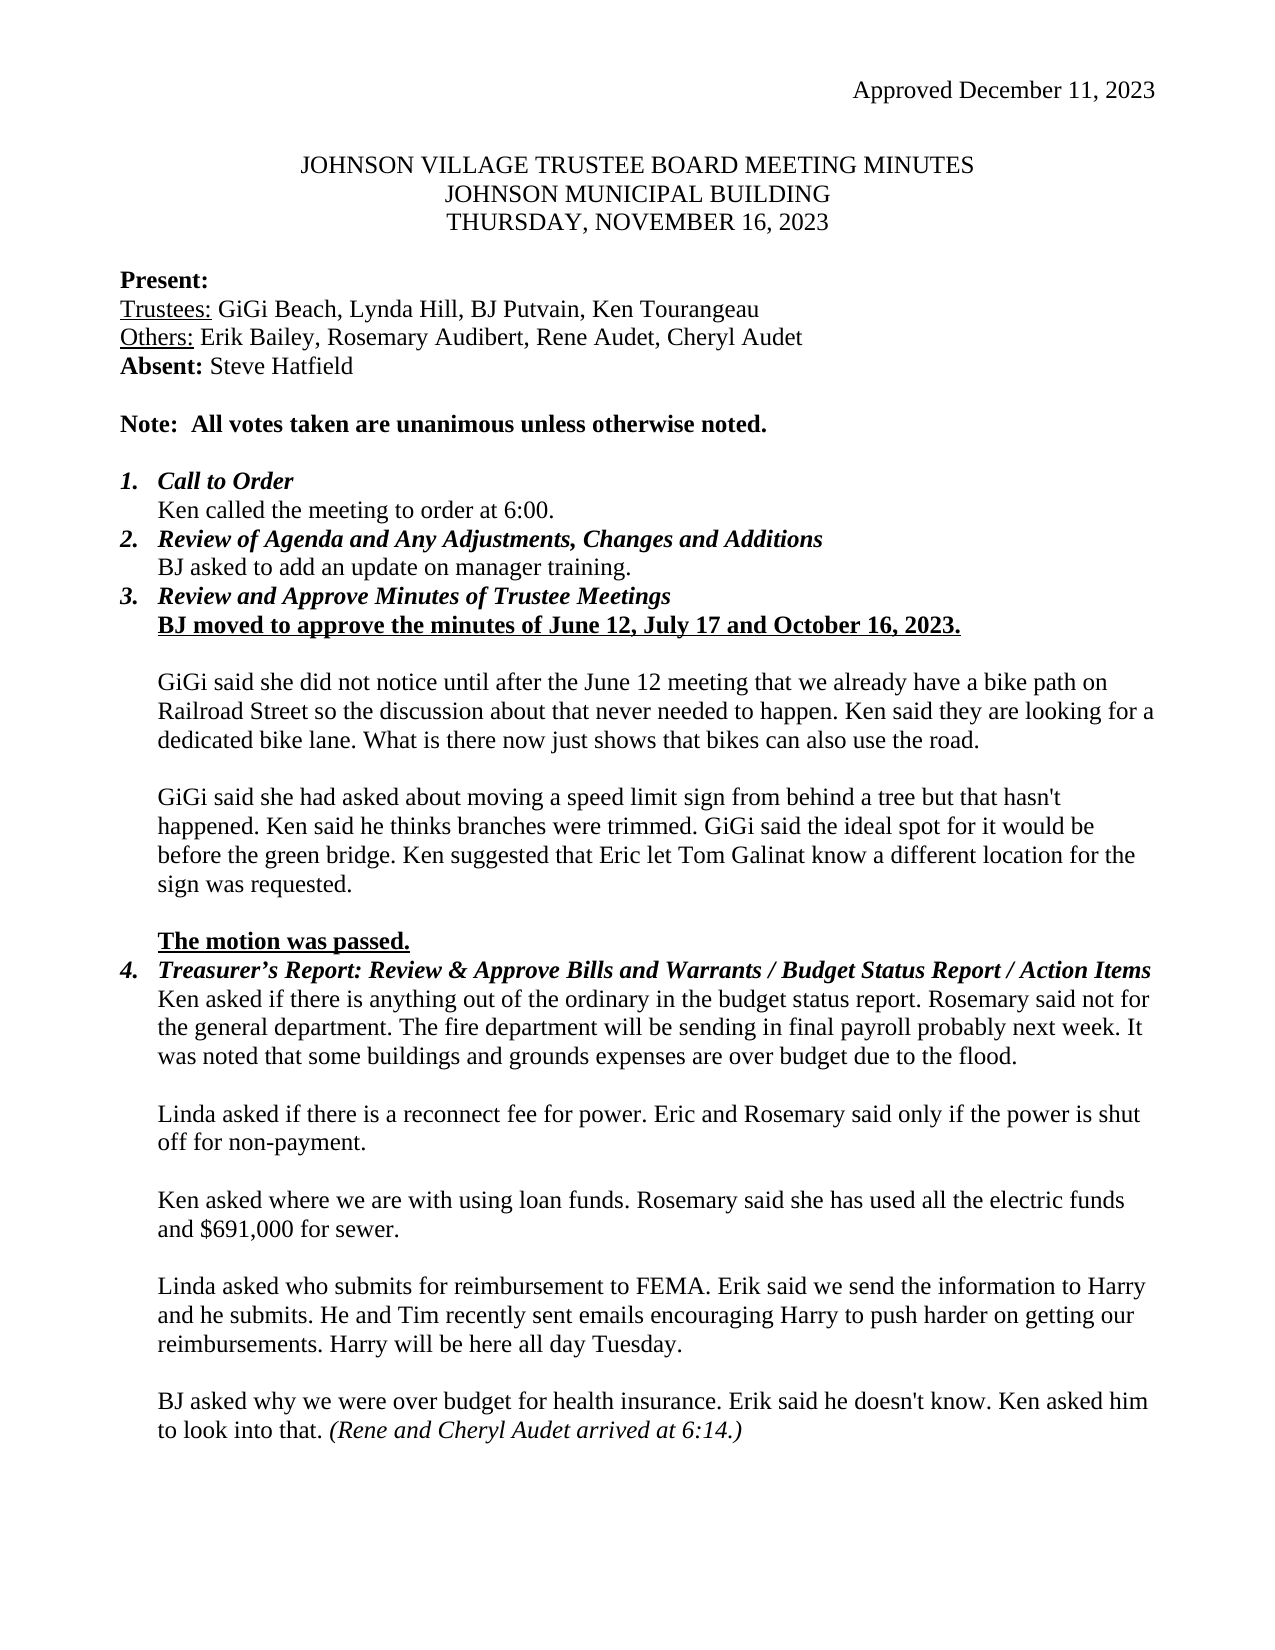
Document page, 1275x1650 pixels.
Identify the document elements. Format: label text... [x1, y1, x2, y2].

text Note: All votes taken are unanimous unless otherwise noted. [120, 409, 1155, 437]
text Absent: Steve Hatfield [120, 351, 1155, 380]
subtitle THURSDAY, NOVEMBER 16, 2023 [120, 207, 1155, 236]
list Treasurer’s Report: Review & Approve Bills and Warrants / Budget Status Report / Action Items [120, 955, 1155, 984]
title JOHNSON VILLAGE TRUSTEE BOARD MEETING MINUTES [120, 150, 1155, 179]
text Present: [120, 265, 1155, 294]
text BJ asked why we were over budget for health insurance. Erik said he doesn't know. Ken asked him to look into that. (Rene and Cheryl Audet arrived at 6:14.) [157, 1386, 1155, 1444]
text Others: Erik Bailey, Rosemary Audibert, Rene Audet, Cheryl Audet [120, 322, 1155, 351]
text BJ moved to approve the minutes of June 12, July 17 and October 16, 2023. [157, 610, 1155, 639]
text The motion was passed. [157, 926, 1155, 955]
list BJ asked to add an update on manager training. [157, 552, 1155, 581]
text Ken asked if there is anything out of the ordinary in the budget status report. Rosemary said not for the general department. The fire department will be sending in final payroll probably next week. It was noted that some buildings and grounds expenses are over budget due to the flood. [157, 984, 1155, 1070]
list Review and Approve Minutes of Trustee Meetings [120, 581, 1155, 610]
text Linda asked who submits for reimbursement to FEMA. Erik said we send the information to Harry and he submits. He and Tim recently sent emails encouraging Harry to push harder on getting our reimbursements. Harry will be here all day Tuesday. [157, 1271, 1155, 1357]
text GiGi said she had asked about moving a speed limit sign from behind a tree but that hasn't happened. Ken said he thinks branches were trimmed. GiGi said the ideal spot for it would be before the green bridge. Ken suggested that Eric let Tom Galinat know a different location for the sign was requested. [157, 782, 1155, 897]
list Ken called the meeting to order at 6:00. [157, 495, 1155, 524]
list Review of Agenda and Any Adjustments, Changes and Additions [120, 524, 1155, 552]
text Ken asked where we are with using loan funds. Rosemary said she has used all the electric funds and $691,000 for sewer. [157, 1185, 1155, 1242]
list Call to Order [120, 466, 1155, 495]
text GiGi said she did not notice until after the June 12 meeting that we already have a bike path on Railroad Street so the discussion about that never needed to happen. Ken said they are looking for a dedicated bike lane. What is there now just shows that bikes can also use the road. [157, 667, 1155, 754]
text JOHNSON MUNICIPAL BUILDING [120, 179, 1155, 207]
text Linda asked if there is a reconnect fee for power. Eric and Rosemary said only if the power is shut off for non-payment. [157, 1099, 1155, 1156]
text Trustees: GiGi Beach, Lynda Hill, BJ Putvain, Ken Tourangeau [120, 294, 1155, 322]
